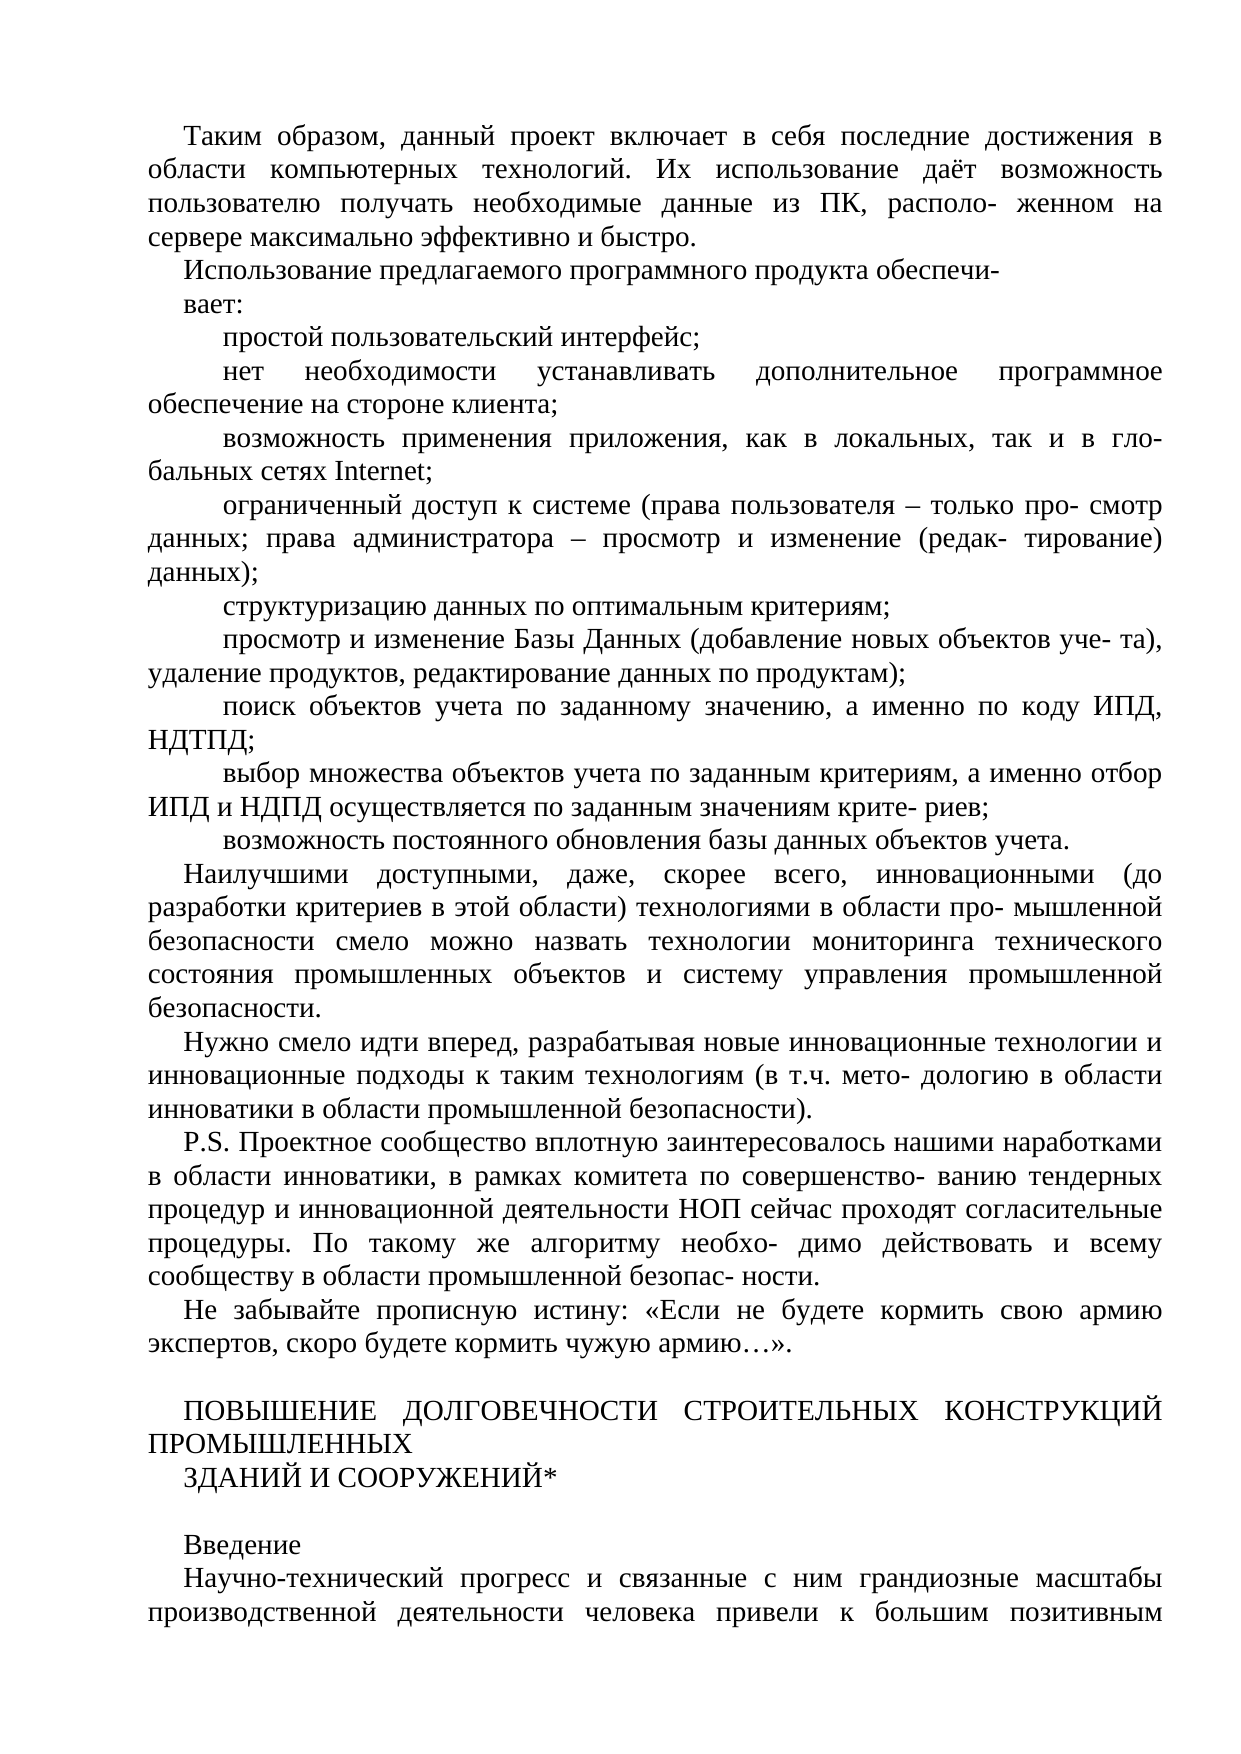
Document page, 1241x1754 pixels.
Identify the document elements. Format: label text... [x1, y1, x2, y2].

text  возможность применения приложения, как в локальных, так и в гло- бальных сетях Internet; [148, 420, 1163, 487]
text ЗДАНИЙ И СООРУЖЕНИЙ* [148, 1460, 1163, 1493]
text Введение [148, 1527, 1163, 1560]
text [148, 1560, 1163, 1627]
text Таким образом, данный проект включает в себя последние достижения в области компьютерных технологий. Их использование даёт возможность пользователю получать необходимые данные из ПК, располо- женном на сервере максимально эффективно и быстро. [148, 118, 1163, 252]
text  ограниченный доступ к системе (права пользователя – только про- смотр данных; права администратора – просмотр и изменение (редак- тирование) данных); [148, 487, 1163, 588]
text  просмотр и изменение Базы Данных (добавление новых объектов уче- та), удаление продуктов, редактирование данных по продуктам); [148, 621, 1163, 688]
text  нет необходимости устанавливать дополнительное программное обеспечение на стороне клиента; [148, 353, 1163, 420]
text  выбор множества объектов учета по заданным критериям, а именно отбор ИПД и НДПД осуществляется по заданным значениям крите- риев; [148, 755, 1163, 822]
text Наилучшими доступными, даже, скорее всего, инновационными (до разработки критериев в этой области) технологиями в области про- мышленной безопасности смело можно назвать технологии мониторинга технического состояния промышленных объектов и систему управления промышленной безопасности. [148, 856, 1163, 1024]
text Использование предлагаемого программного продукта обеспечи- [148, 252, 1163, 286]
text P.S. Проектное сообщество вплотную заинтересовалось нашими наработками в области инноватики, в рамках комитета по совершенство- ванию тендерных процедур и инновационной деятельности НОП сейчас проходят согласительные процедуры. По такому же алгоритму необхо- димо действовать и всему сообществу в области промышленной безопас- ности. [148, 1124, 1163, 1292]
text  поиск объектов учета по заданному значению, а именно по коду ИПД, НДТПД; [148, 688, 1163, 755]
text Нужно смело идти вперед, разрабатывая новые инновационные технологии и инновационные подходы к таким технологиям (в т.ч. мето- дологию в области инноватики в области промышленной безопасности). [148, 1024, 1163, 1124]
text вает: [148, 286, 1163, 319]
text Не забывайте прописную истину: «Если не будете кормить свою армию экспертов, скоро будете кормить чужую армию…». [148, 1292, 1163, 1359]
text  структуризацию данных по оптимальным критериям; [148, 588, 1163, 621]
text ПОВЫШЕНИЕ ДОЛГОВЕЧНОСТИ СТРОИТЕЛЬНЫХ КОНСТРУКЦИЙ ПРОМЫШЛЕННЫХ [148, 1393, 1163, 1460]
text  простой пользовательский интерфейс; [148, 319, 1163, 353]
text  возможность постоянного обновления базы данных объектов учета. [148, 822, 1163, 856]
